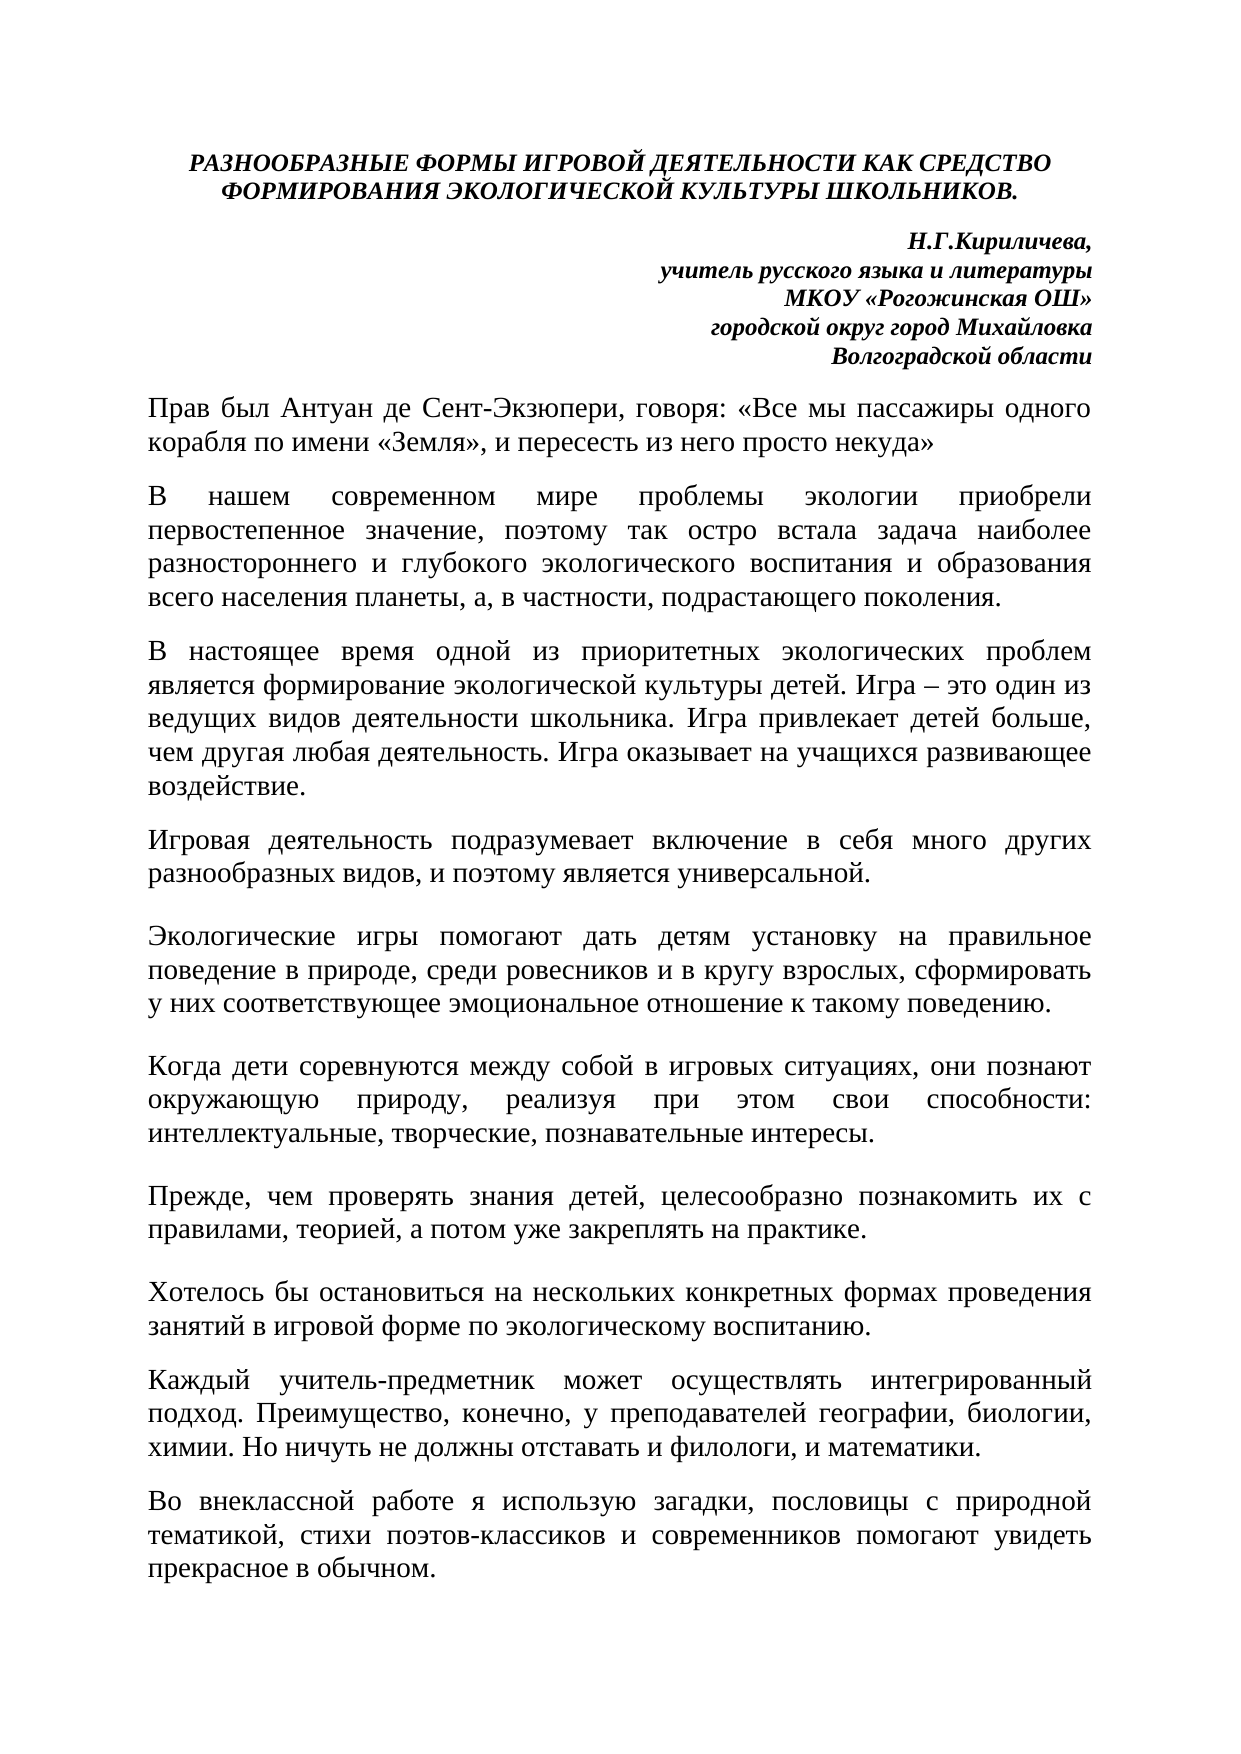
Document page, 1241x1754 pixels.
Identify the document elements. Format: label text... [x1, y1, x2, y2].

text В настоящее время одной из приоритетных экологических проблем является формирование экологической культуры детей. Игра – это один из ведущих видов деятельности школьника. Игра привлекает детей больше, чем другая любая деятельность. Игра оказывает на учащихся развивающее воздействие. [148, 633, 1092, 801]
text Прав был Антуан де Сент-Экзюпери, говоря: «Все мы пассажиры одного корабля по имени «Земля», и пересесть из него просто некуда» [148, 391, 1092, 458]
text В нашем современном мире проблемы экологии приобрели первостепенное значение, поэтому так остро встала задача наиболее разностороннего и глубокого экологического воспитания и образования всего населения планеты, а, в частности, подрастающего поколения. [148, 478, 1092, 613]
text Хотелось бы остановиться на нескольких конкретных формах проведения занятий в игровой форме по экологическому воспитанию. [148, 1274, 1092, 1341]
text Игровая деятельность подразумевает включение в себя много других разнообразных видов, и поэтому является универсальной. [148, 822, 1092, 889]
text Каждый учитель-предметник может осуществлять интегрированный подход. Преимущество, конечно, у преподавателей географии, биологии, химии. Но ничуть не должны отставать и филологи, и математики. [148, 1362, 1092, 1463]
text Н.Г.Кириличева, учитель русского языка и литературы МКОУ «Рогожинская ОШ» городской округ город Михайловка Волгоградской области [148, 226, 1092, 370]
text Экологические игры помогают дать детям установку на правильное поведение в природе, среди ровесников и в кругу взрослых, сформировать у них соответствующее эмоциональное отношение к такому поведению. [148, 918, 1092, 1019]
text Во внеклассной работе я использую загадки, пословицы с природной тематикой, стихи поэтов-классиков и современников помогают увидеть прекрасное в обычном. [148, 1483, 1092, 1584]
text Когда дети соревнуются между собой в игровых ситуациях, они познают окружающую природу, реализуя при этом свои способности: интеллектуальные, творческие, познавательные интересы. [148, 1048, 1092, 1149]
text Прежде, чем проверять знания детей, целесообразно познакомить их с правилами, теорией, а потом уже закреплять на практике. [148, 1178, 1092, 1245]
text РАЗНООБРАЗНЫЕ ФОРМЫ ИГРОВОЙ ДЕЯТЕЛЬНОСТИ КАК СРЕДСТВО ФОРМИРОВАНИЯ ЭКОЛОГИЧЕСКОЙ КУЛЬТУРЫ ШКОЛЬНИКОВ. [148, 148, 1092, 205]
